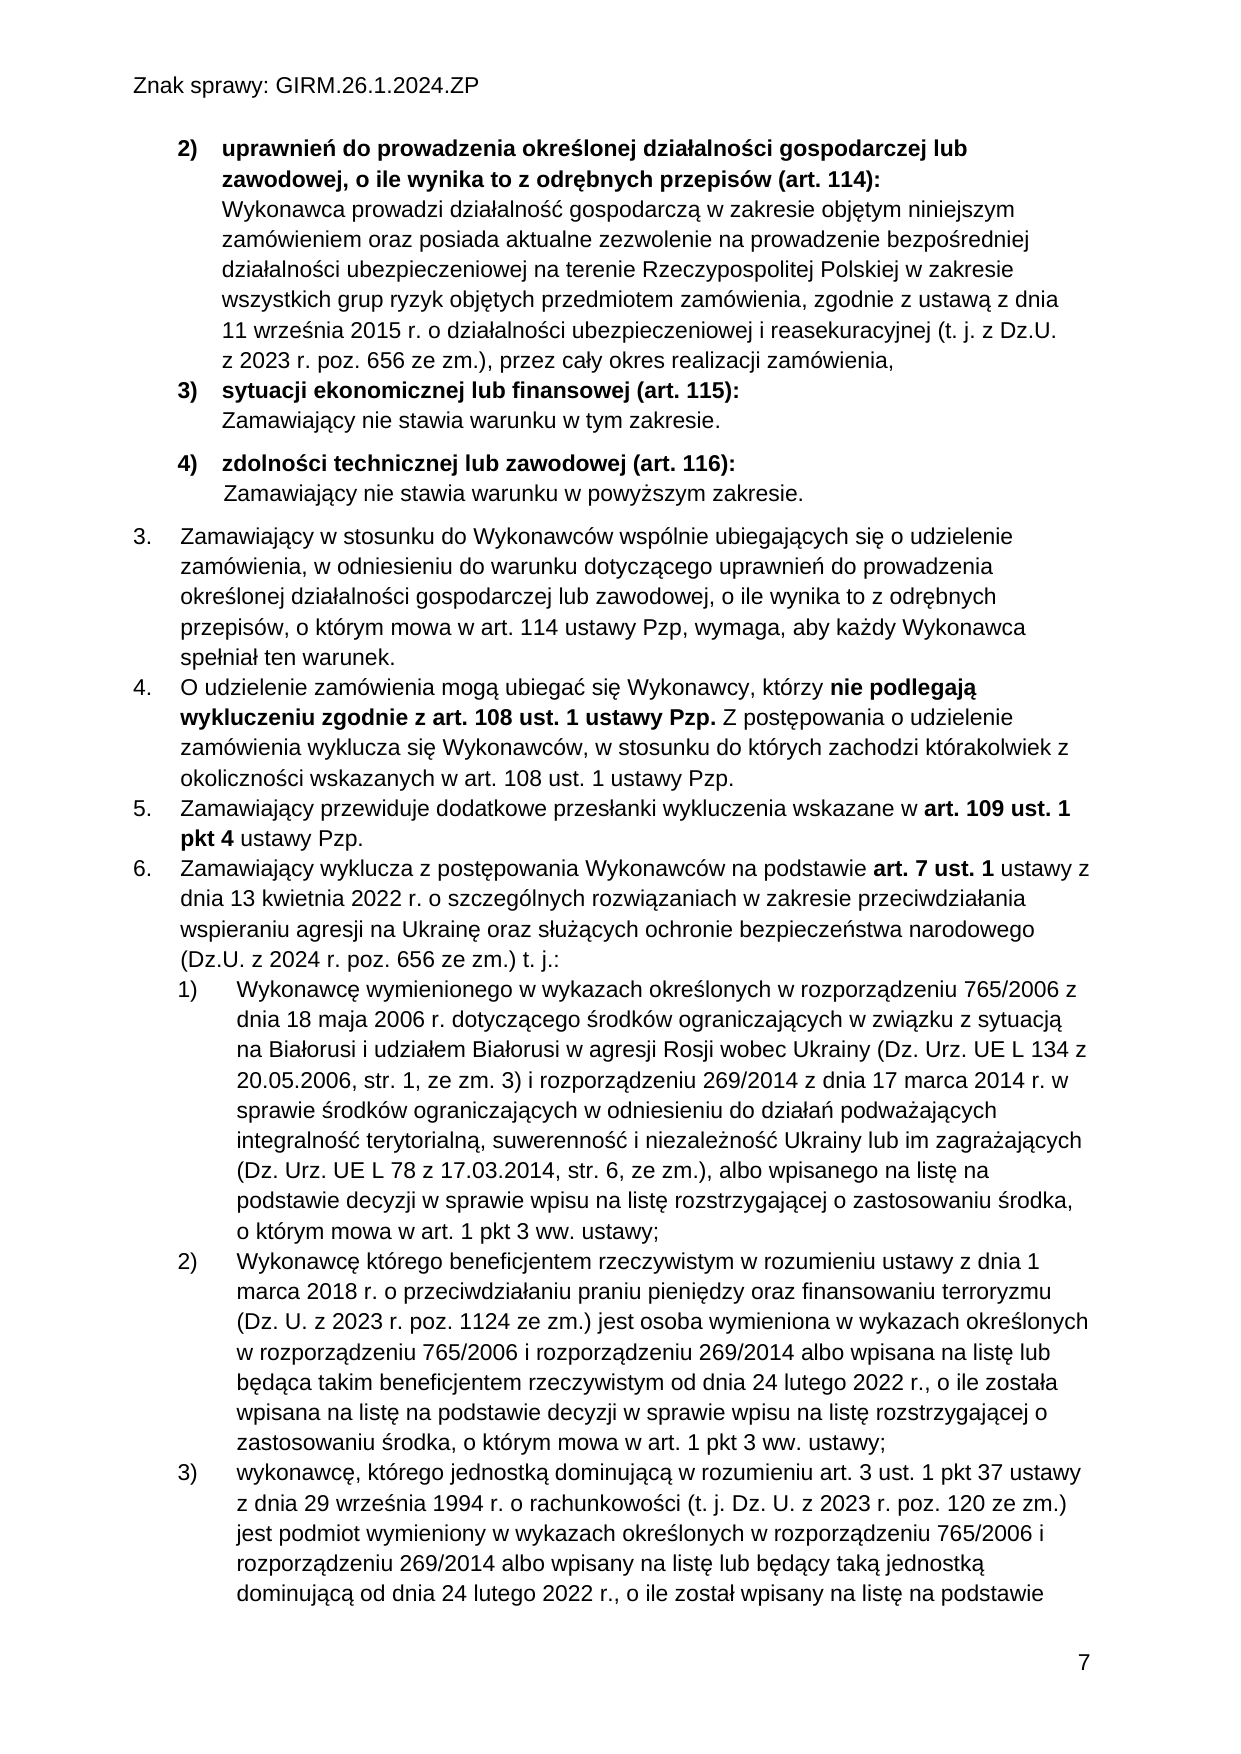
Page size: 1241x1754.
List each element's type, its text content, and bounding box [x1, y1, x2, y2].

list Wykonawcę wymienionego w wykazach określonych w rozporządzeniu 765/2006 z dnia 18 maja 2006 r. dotyczącego środków ograniczających w związku z sytuacją na Białorusi i udziałem Białorusi w agresji Rosji wobec Ukrainy (Dz. Urz. UE L 134 z 20.05.2006, str. 1, ze zm. 3) i rozporządzeniu 269/2014 z dnia 17 marca 2014 r. w sprawie środków ograniczających w odniesieniu do działań podważających integralność terytorialną, suwerenność i niezależność Ukrainy lub im zagrażających (Dz. Urz. UE L 78 z 17.03.2014, str. 6, ze zm.), albo wpisanego na listę na podstawie decyzji w sprawie wpisu na listę rozstrzygającej o zastosowaniu środka, o którym mowa w art. 1 pkt 3 ww. ustawy; [177, 976, 1090, 1244]
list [177, 1459, 1090, 1607]
list sytuacji ekonomicznej lub finansowej (art. 115): [177, 377, 1088, 403]
text Zamawiający nie stawia warunku w tym zakresie. [222, 407, 1088, 434]
list Zamawiający w stosunku do Wykonawców wspólnie ubiegających się o udzielenie zamówienia, w odniesieniu do warunku dotyczącego uprawnień do prowadzenia określonej działalności gospodarczej lub zawodowej, o ile wynika to z odrębnych przepisów, o którym mowa w art. 114 ustawy Pzp, wymaga, aby każdy Wykonawca spełniał ten warunek. [133, 523, 1090, 670]
text Zamawiający nie stawia warunku w powyższym zakresie. [223, 480, 1088, 507]
list zdolności technicznej lub zawodowej (art. 116): [177, 450, 1088, 476]
list O udzielenie zamówienia mogą ubiegać się Wykonawcy, którzy nie podlegają wykluczeniu zgodnie z art. 108 ust. 1 ustawy Pzp. Z postępowania o udzielenie zamówienia wyklucza się Wykonawców, w stosunku do których zachodzi którakolwiek z okoliczności wskazanych w art. 108 ust. 1 ustawy Pzp. [133, 674, 1090, 791]
list Zamawiający wyklucza z postępowania Wykonawców na podstawie art. 7 ust. 1 ustawy z dnia 13 kwietnia 2022 r. o szczególnych rozwiązaniach w zakresie przeciwdziałania wspieraniu agresji na Ukrainę oraz służących ochronie bezpieczeństwa narodowego (Dz.U. z 2024 r. poz. 656 ze zm.) t. j.: [133, 855, 1090, 972]
list Zamawiający przewiduje dodatkowe przesłanki wykluczenia wskazane w art. 109 ust. 1 pkt 4 ustawy Pzp. [133, 795, 1090, 851]
list uprawnień do prowadzenia określonej działalności gospodarczej lub zawodowej, o ile wynika to z odrębnych przepisów (art. 114): [177, 135, 1088, 192]
list Wykonawcę którego beneficjentem rzeczywistym w rozumieniu ustawy z dnia 1 marca 2018 r. o przeciwdziałaniu praniu pieniędzy oraz finansowaniu terroryzmu (Dz. U. z 2023 r. poz. 1124 ze zm.) jest osoba wymieniona w wykazach określonych w rozporządzeniu 765/2006 i rozporządzeniu 269/2014 albo wpisana na listę lub będąca takim beneficjentem rzeczywistym od dnia 24 lutego 2022 r., o ile została wpisana na listę na podstawie decyzji w sprawie wpisu na listę rozstrzygającej o zastosowaniu środka, o którym mowa w art. 1 pkt 3 ww. ustawy; [177, 1248, 1090, 1456]
text Wykonawca prowadzi działalność gospodarczą w zakresie objętym niniejszym zamówieniem oraz posiada aktualne zezwolenie na prowadzenie bezpośredniej działalności ubezpieczeniowej na terenie Rzeczypospolitej Polskiej w zakresie wszystkich grup ryzyk objętych przedmiotem zamówienia, zgodnie z ustawą z dnia 11 września 2015 r. o działalności ubezpieczeniowej i reasekuracyjnej (t. j. z Dz.U. z 2023 r. poz. 656 ze zm.), przez cały okres realizacji zamówienia, [222, 196, 1088, 373]
